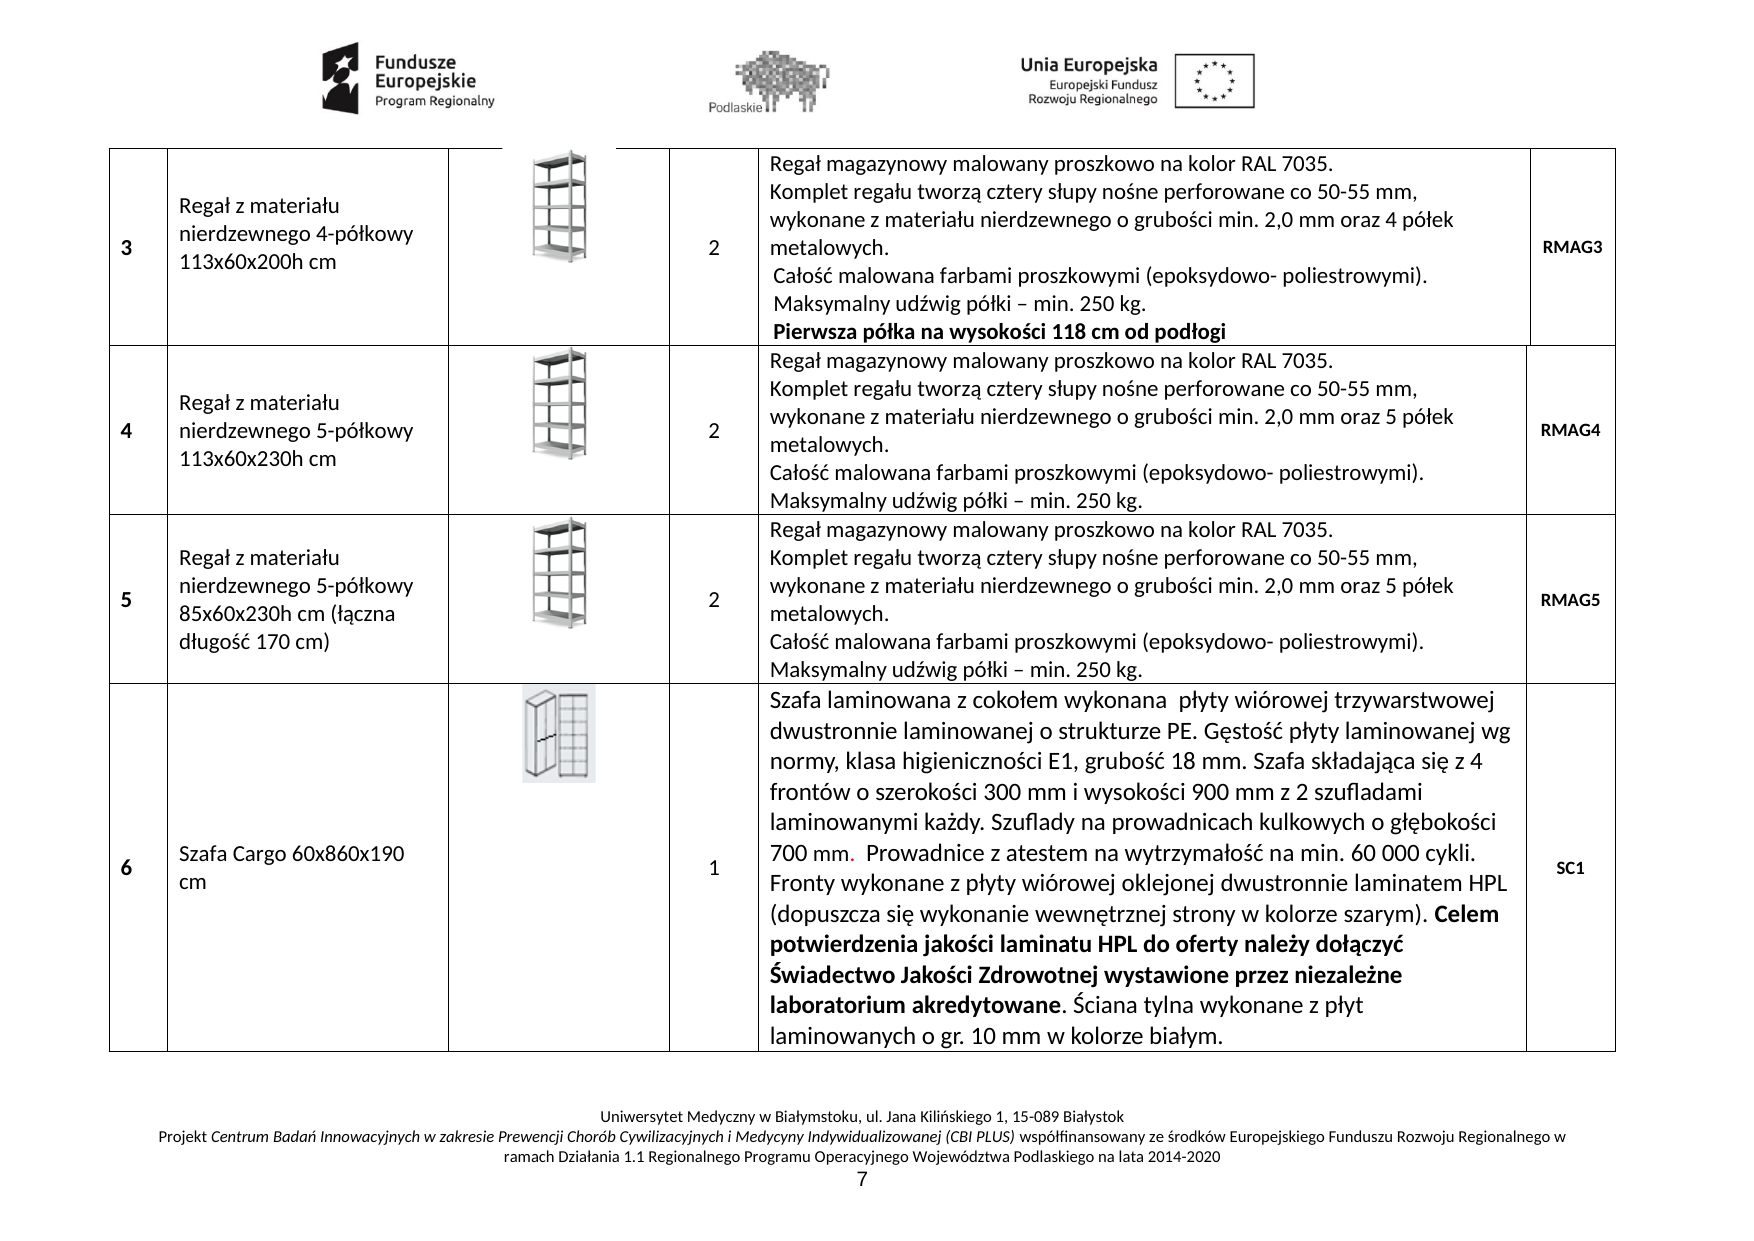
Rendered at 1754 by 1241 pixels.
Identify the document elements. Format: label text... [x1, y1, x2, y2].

table_cell RMAG5 [1527, 515, 1615, 683]
table_cell 1 [670, 684, 758, 1051]
table_cell 2 [670, 149, 758, 345]
table_cell RMAG3 [1531, 149, 1615, 345]
table_cell 4 [110, 346, 167, 514]
table_cell 5 [110, 515, 167, 683]
table_cell Szafa laminowana z cokołem wykonana płyty wiórowej trzywarstwowej dwustronnie laminowanej o strukturze PE. Gęstość płyty laminowanej wg normy, klasa higieniczności E1, grubość 18 mm. Szafa składająca się z 4 frontów o szerokości 300 mm i wysokości 900 mm z 2 szufladami laminowanymi każdy. Szuflady na prowadnicach kulkowych o głębokości 700 mm. Prowadnice z atestem na wytrzymałość na min. 60 000 cykli. Fronty wykonane z płyty wiórowej oklejonej dwustronnie laminatem HPL (dopuszcza się wykonanie wewnętrznej strony w kolorze szarym). Celem potwierdzenia jakości laminatu HPL do oferty należy dołączyć Świadectwo Jakości Zdrowotnej wystawione przez niezależne laboratorium akredytowane. Ściana tylna wykonane z płyt laminowanych o gr. 10 mm w kolorze białym. [759, 684, 1526, 1051]
table_cell 2 [670, 346, 758, 514]
picture [502, 346, 616, 460]
picture [313, 40, 1257, 115]
table_cell 3 [110, 149, 167, 345]
table_cell Regał z materiału nierdzewnego 5-półkowy 113x60x230h cm [168, 346, 448, 514]
table_cell Regał magazynowy malowany proszkowo na kolor RAL 7035. Komplet regału tworzą cztery słupy nośne perforowane co 50-55 mm, wykonane z materiału nierdzewnego o grubości min. 2,0 mm oraz 5 półek metalowych. Całość malowana farbami proszkowymi (epoksydowo- poliestrowymi). Maksymalny udźwig półki – min. 250 kg. [759, 515, 1526, 683]
table_cell SC1 [1527, 684, 1615, 1051]
table_cell [449, 346, 669, 514]
picture [522, 684, 596, 783]
table_cell Regał z materiału nierdzewnego 4-półkowy 113x60x200h cm [168, 149, 448, 345]
table_cell Regał magazynowy malowany proszkowo na kolor RAL 7035. Komplet regału tworzą cztery słupy nośne perforowane co 50-55 mm, wykonane z materiału nierdzewnego o grubości min. 2,0 mm oraz 5 półek metalowych. Całość malowana farbami proszkowymi (epoksydowo- poliestrowymi). Maksymalny udźwig półki – min. 250 kg. [759, 346, 1526, 514]
table_cell [449, 515, 669, 683]
table_cell Regał z materiału nierdzewnego 5-półkowy 85x60x230h cm (łączna długość 170 cm) [168, 515, 448, 683]
table_cell [449, 149, 669, 345]
picture [502, 148, 616, 263]
table_cell Regał magazynowy malowany proszkowo na kolor RAL 7035. Komplet regału tworzą cztery słupy nośne perforowane co 50-55 mm, wykonane z materiału nierdzewnego o grubości min. 2,0 mm oraz 4 półek metalowych. Całość malowana farbami proszkowymi (epoksydowo- poliestrowymi). Maksymalny udźwig półki – min. 250 kg. Pierwsza półka na wysokości 118 cm od podłogi [759, 149, 1530, 345]
table_cell 2 [670, 515, 758, 683]
table_cell RMAG4 [1527, 346, 1615, 514]
table_cell 6 [110, 684, 167, 1051]
picture [502, 515, 616, 629]
table_cell Szafa Cargo 60x860x190 cm [168, 684, 448, 1051]
table_cell [449, 684, 669, 1051]
